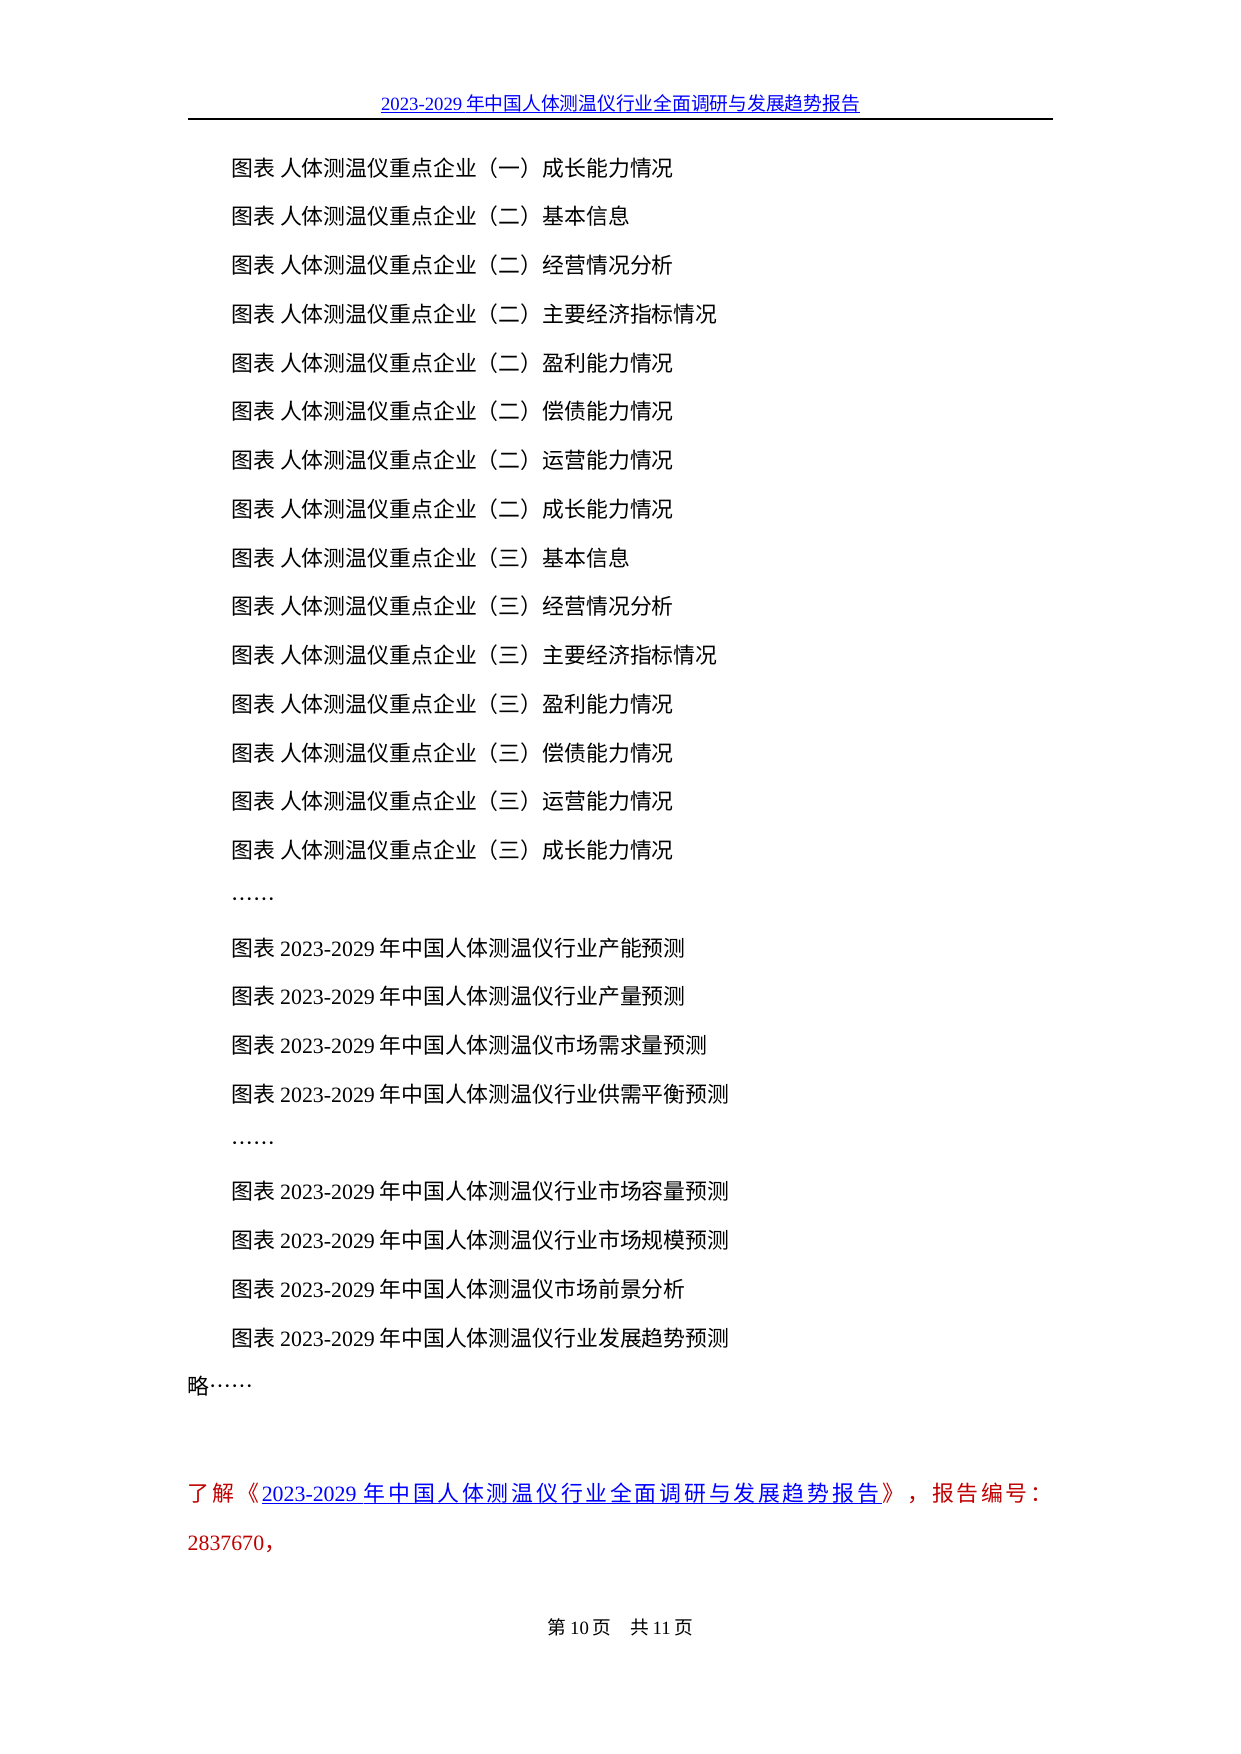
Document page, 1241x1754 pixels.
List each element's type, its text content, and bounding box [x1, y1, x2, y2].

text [187, 150, 1053, 1401]
text 了解《2023-2029年中国人体测温仪行业全面调研与发展趋势报告》，报告编号：2837670， [187, 1475, 1053, 1557]
